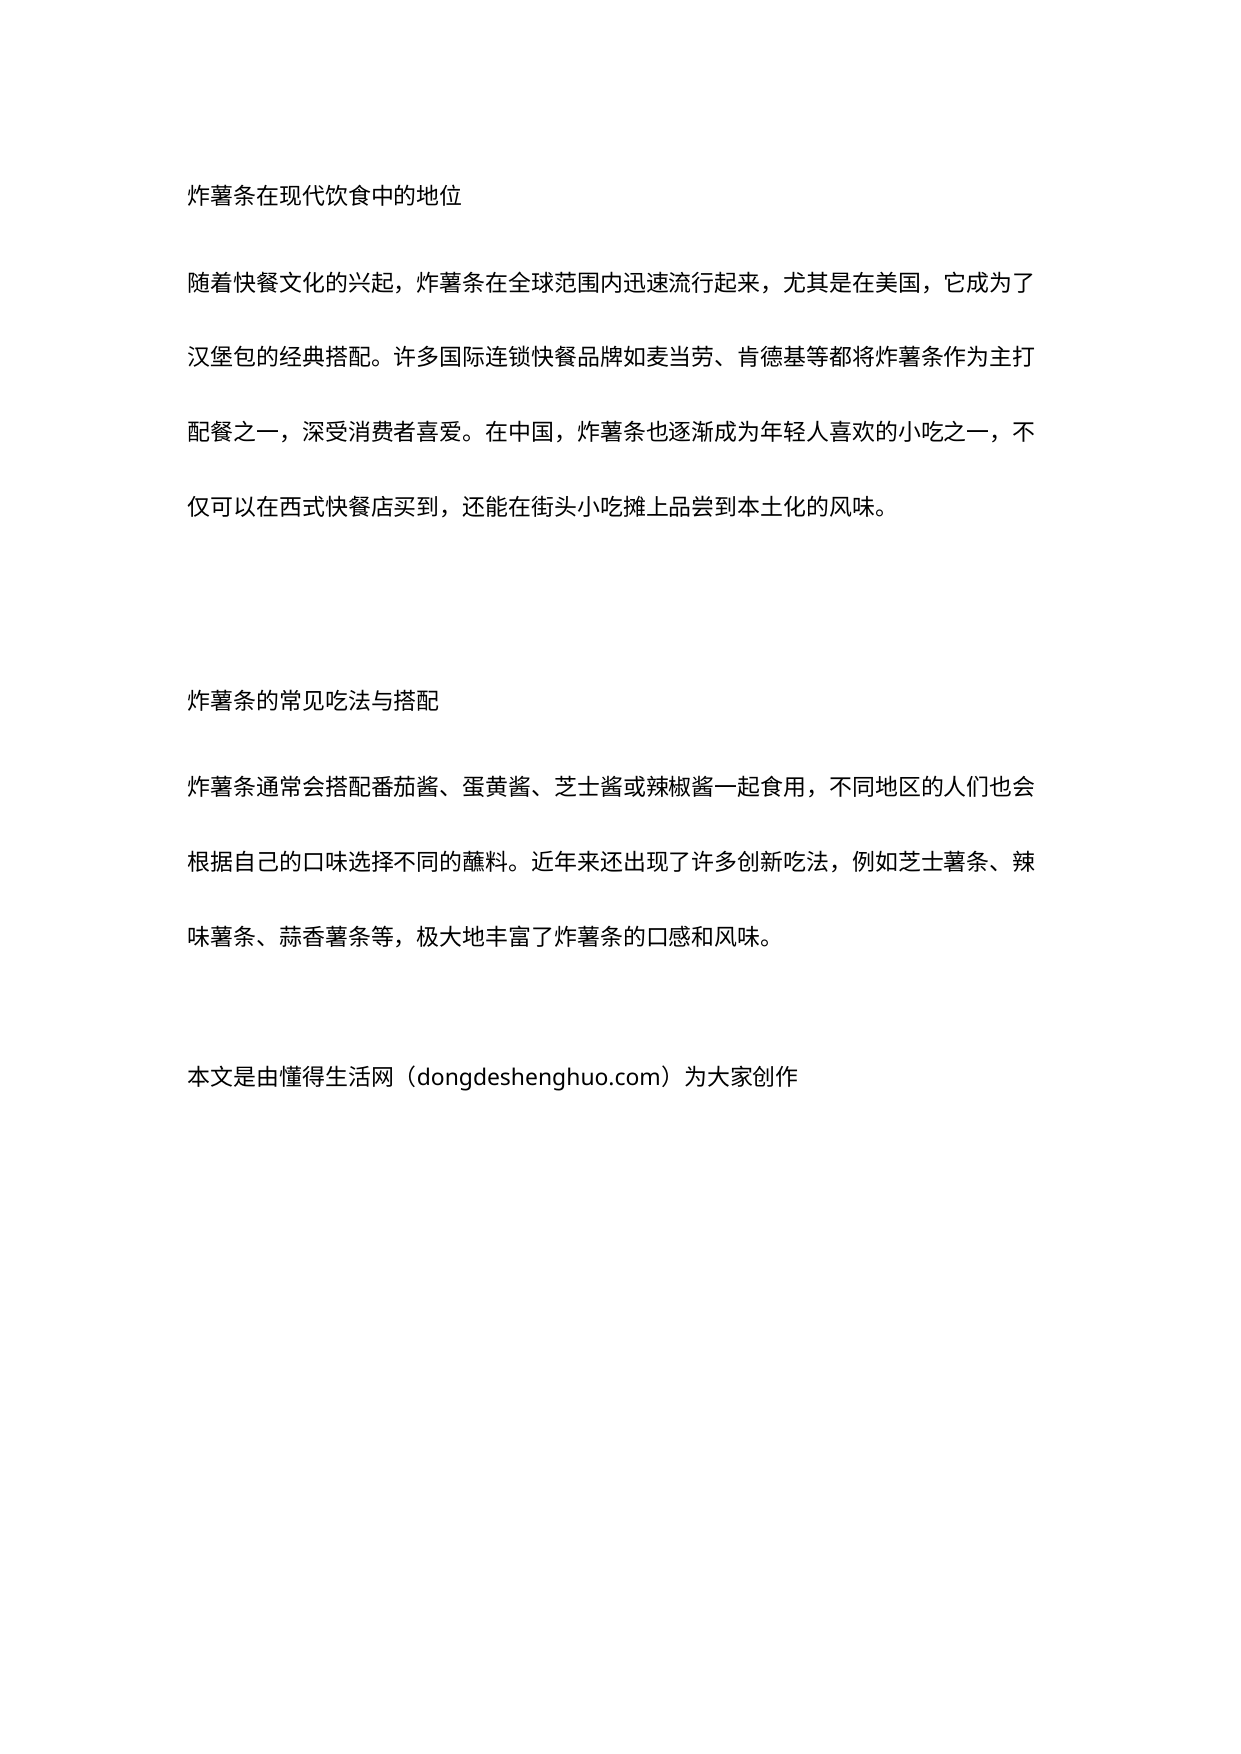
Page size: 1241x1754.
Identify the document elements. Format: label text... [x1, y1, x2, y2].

text 炸薯条在现代饮食中的地位 [187, 162, 1053, 227]
text 本文是由懂得生活网（dongdeshenghuo.com）为大家创作 [187, 1043, 1053, 1108]
text 随着快餐文化的兴起，炸薯条在全球范围内迅速流行起来，尤其是在美国，它成为了汉堡包的经典搭配。许多国际连锁快餐品牌如麦当劳、肯德基等都将炸薯条作为主打配餐之一，深受消费者喜爱。在中国，炸薯条也逐渐成为年轻人喜欢的小吃之一，不仅可以在西式快餐店买到，还能在街头小吃摊上品尝到本土化的风味。 [187, 248, 1053, 538]
text 炸薯条通常会搭配番茄酱、蛋黄酱、芝士酱或辣椒酱一起食用，不同地区的人们也会根据自己的口味选择不同的蘸料。近年来还出现了许多创新吃法，例如芝士薯条、辣味薯条、蒜香薯条等，极大地丰富了炸薯条的口感和风味。 [187, 753, 1053, 968]
text 炸薯条的常见吃法与搭配 [187, 667, 1053, 732]
